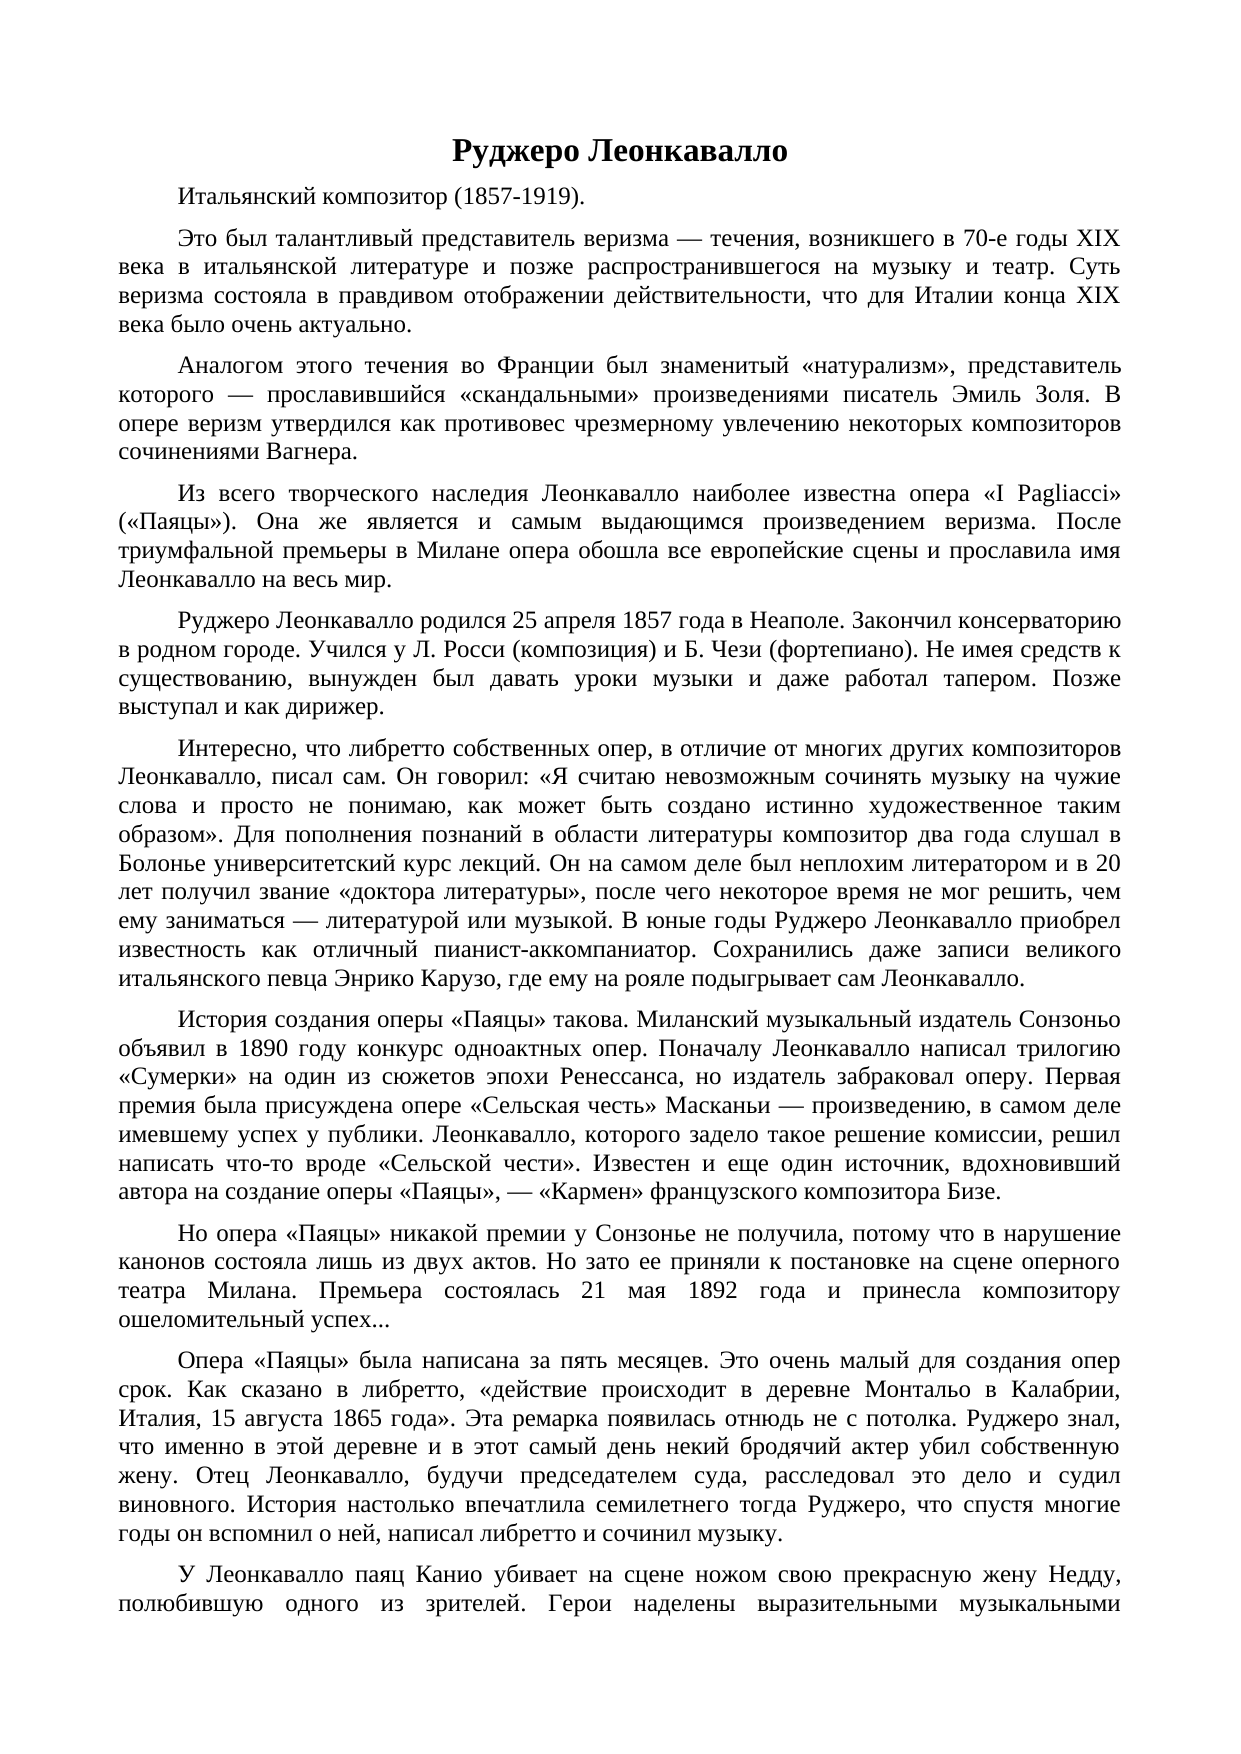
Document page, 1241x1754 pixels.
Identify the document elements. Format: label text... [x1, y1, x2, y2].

text Опера «Паяцы» была написана за пять месяцев. Это очень малый для создания опер срок. Как сказано в либретто, «действие происходит в деревне Монтальо в Калабрии, Италия, 15 августа 1865 года». Эта ремарка появилась отнюдь не с потолка. Руджеро знал, что именно в этой деревне и в этот самый день некий бродячий актер убил собственную жену. Отец Леонкавалло, будучи председателем суда, расследовал это дело и судил виновного. История настолько впечатлила семилетнего тогда Руджеро, что спустя многие годы он вспомнил о ней, написал либретто и сочинил музыку. [118, 1345, 1122, 1546]
text Итальянский композитор (1857-1919). [118, 181, 1122, 210]
text Аналогом этого течения во Франции был знаменитый «натурализм», представитель которого — прославившийся «скандальными» произведениями писатель Эмиль Золя. В опере веризм утвердился как противовес чрезмерному увлечению некоторых композиторов сочинениями Вагнера. [118, 350, 1122, 465]
text Интересно, что либретто собственных опер, в отличие от многих других композиторов Леонкавалло, писал сам. Он говорил: «Я считаю невозможным сочинять музыку на чужие слова и просто не понимаю, как может быть создано истинно художественное таким образом». Для пополнения познаний в области литературы композитор два года слушал в Болонье университетский курс лекций. Он на самом деле был неплохим литератором и в 20 лет получил звание «доктора литературы», после чего некоторое время не мог решить, чем ему заниматься — литературой или музыкой. В юные годы Руджеро Леонкавалло приобрел известность как отличный пианист-аккомпаниатор. Сохранились даже записи великого итальянского певца Энрико Карузо, где ему на рояле подыгрывает сам Леонкавалло. [118, 733, 1122, 991]
text Руджеро Леонкавалло [118, 131, 1122, 169]
text История создания оперы «Паяцы» такова. Миланский музыкальный издатель Сонзоньо объявил в 1890 году конкурс одноактных опер. Поначалу Леонкавалло написал трилогию «Сумерки» на один из сюжетов эпохи Ренессанса, но издатель забраковал оперу. Первая премия была присуждена опере «Сельская честь» Масканьи — произведению, в самом деле имевшему успех у публики. Леонкавалло, которого задело такое решение комиссии, решил написать что-то вроде «Сельской чести». Известен и еще один источник, вдохновивший автора на создание оперы «Паяцы», — «Кармен» французского композитора Бизе. [118, 1004, 1122, 1205]
text Это был талантливый представитель веризма — течения, возникшего в 70-е годы XIX века в итальянской литературе и позже распространившегося на музыку и театр. Суть веризма состояла в правдивом отображении действительности, что для Италии конца XIX века было очень актуально. [118, 223, 1122, 338]
text Но опера «Паяцы» никакой премии у Сонзонье не получила, потому что в нарушение канонов состояла лишь из двух актов. Но зато ее приняли к постановке на сцене оперного театра Милана. Премьера состоялась 21 мая 1892 года и принесла композитору ошеломительный успех... [118, 1218, 1122, 1333]
text Из всего творческого наследия Леонкавалло наиболее известна опера «I Pagliacci» («Паяцы»). Она же является и самым выдающимся произведением веризма. После триумфальной премьеры в Милане опера обошла все европейские сцены и прославила имя Леонкавалло на весь мир. [118, 478, 1122, 593]
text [118, 1559, 1122, 1616]
text Руджеро Леонкавалло родился 25 апреля 1857 года в Неаполе. Закончил консерваторию в родном городе. Учился у Л. Росси (композиция) и Б. Чези (фортепиано). Не имея средств к существованию, вынужден был давать уроки музыки и даже работал тапером. Позже выступал и как дирижер. [118, 605, 1122, 720]
